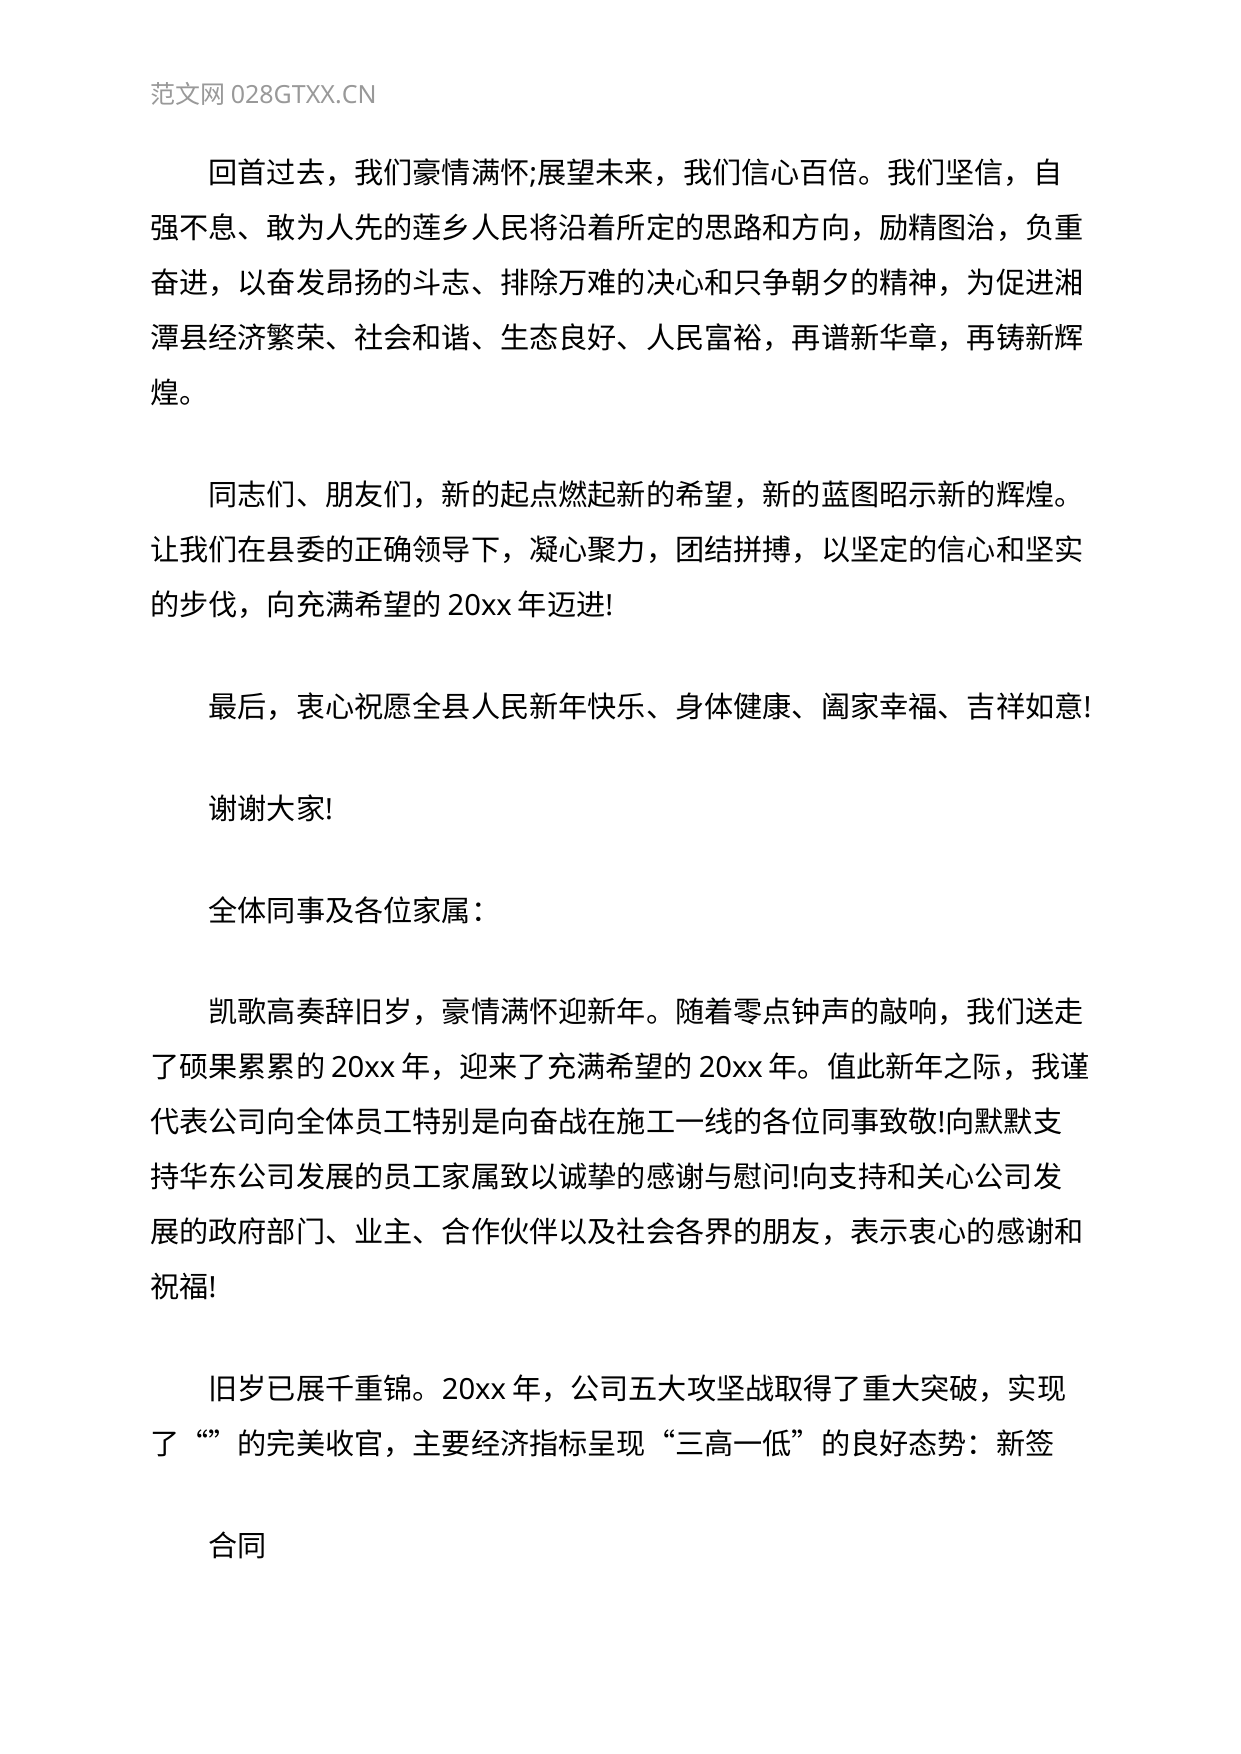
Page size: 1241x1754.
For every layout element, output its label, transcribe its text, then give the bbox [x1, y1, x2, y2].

text 全体同事及各位家属： [150, 887, 1090, 929]
text 合同 [150, 1522, 1090, 1565]
text 谢谢大家! [150, 785, 1090, 828]
text 旧岁已展千重锦。20xx年，公司五大攻坚战取得了重大突破，实现了“”的完美收官，主要经济指标呈现“三高一低”的良好态势：新签 [150, 1366, 1090, 1463]
text 同志们、朋友们，新的起点燃起新的希望，新的蓝图昭示新的辉煌。让我们在县委的正确领导下，凝心聚力，团结拼搏，以坚定的信心和坚实的步伐，向充满希望的20xx年迈进! [150, 471, 1090, 624]
text 凯歌高奏辞旧岁，豪情满怀迎新年。随着零点钟声的敲响，我们送走了硕果累累的20xx年，迎来了充满希望的20xx年。值此新年之际，我谨代表公司向全体员工特别是向奋战在施工一线的各位同事致敬!向默默支持华东公司发展的员工家属致以诚挚的感谢与慰问!向支持和关心公司发展的政府部门、业主、合作伙伴以及社会各界的朋友，表示衷心的感谢和祝福! [150, 989, 1090, 1306]
text 最后，衷心祝愿全县人民新年快乐、身体健康、阖家幸福、吉祥如意! [150, 683, 1090, 726]
text 回首过去，我们豪情满怀;展望未来，我们信心百倍。我们坚信，自强不息、敢为人先的莲乡人民将沿着所定的思路和方向，励精图治，负重奋进，以奋发昂扬的斗志、排除万难的决心和只争朝夕的精神，为促进湘潭县经济繁荣、社会和谐、生态良好、人民富裕，再谱新华章，再铸新辉煌。 [150, 150, 1090, 412]
